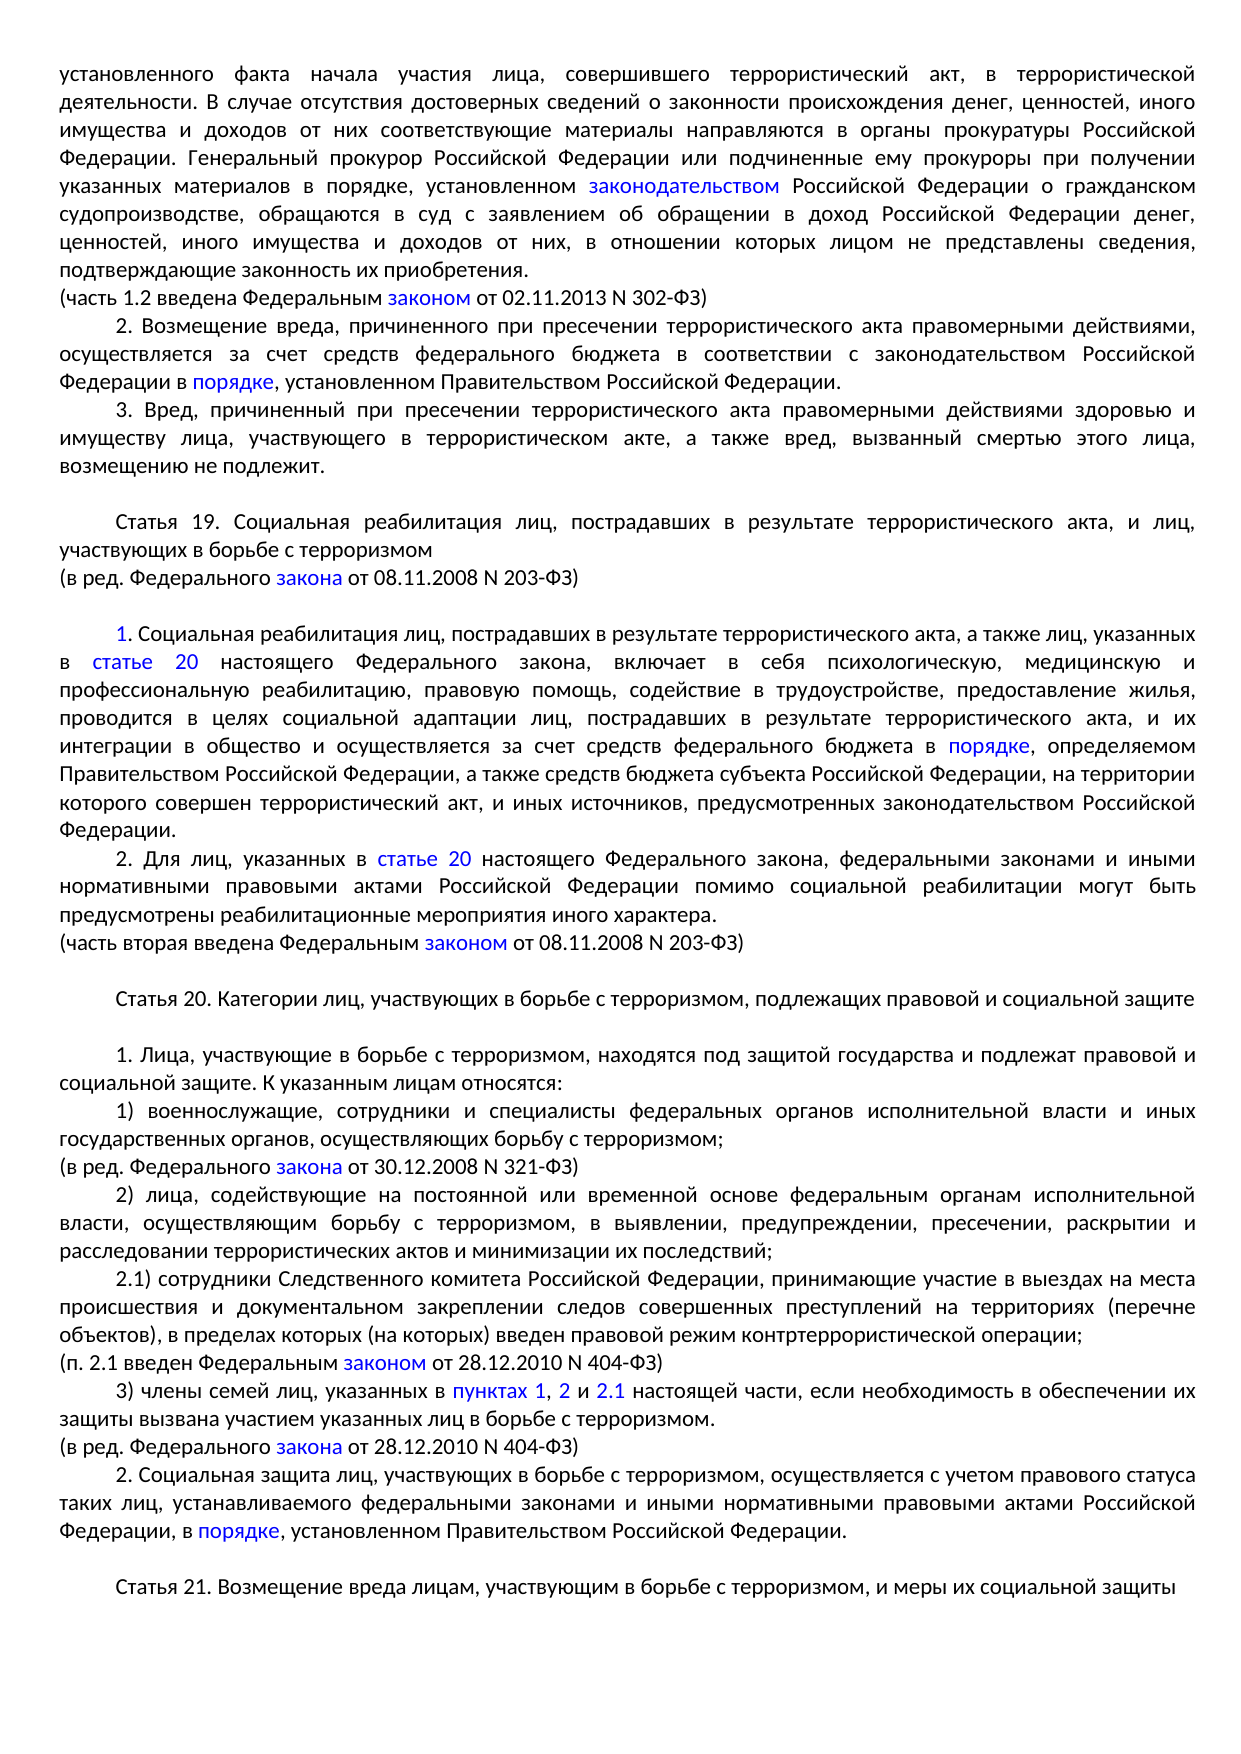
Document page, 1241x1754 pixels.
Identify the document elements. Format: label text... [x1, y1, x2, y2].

text 2.1) сотрудники Следственного комитета Российской Федерации, принимающие участие в выездах на места происшествия и документальном закреплении следов совершенных преступлений на территориях (перечне объектов), в пределах которых (на которых) введен правовой режим контртеррористической операции; [59, 1264, 1196, 1348]
text 3) члены семей лиц, указанных в пунктах 1, 2 и 2.1 настоящей части, если необходимость в обеспечении их защиты вызвана участием указанных лиц в борьбе с терроризмом. [59, 1376, 1196, 1432]
text 2. Для лиц, указанных в статье 20 настоящего Федерального закона, федеральными законами и иными нормативными правовыми актами Российской Федерации помимо социальной реабилитации могут быть предусмотрены реабилитационные мероприятия иного характера. [59, 844, 1196, 928]
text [59, 59, 1196, 283]
text 1. Лица, участвующие в борьбе с терроризмом, находятся под защитой государства и подлежат правовой и социальной защите. К указанным лицам относятся: [59, 1040, 1196, 1096]
text (часть вторая введена Федеральным законом от 08.11.2008 N 203-ФЗ) [59, 928, 1196, 956]
text 2. Социальная защита лиц, участвующих в борьбе с терроризмом, осуществляется с учетом правового статуса таких лиц, устанавливаемого федеральными законами и иными нормативными правовыми актами Российской Федерации, в порядке, установленном Правительством Российской Федерации. [59, 1460, 1196, 1544]
text Статья 21. Возмещение вреда лицам, участвующим в борьбе с терроризмом, и меры их социальной защиты [59, 1572, 1196, 1600]
text 3. Вред, причиненный при пресечении террористического акта правомерными действиями здоровью и имуществу лица, участвующего в террористическом акте, а также вред, вызванный смертью этого лица, возмещению не подлежит. [59, 395, 1196, 479]
text 2. Возмещение вреда, причиненного при пресечении террористического акта правомерными действиями, осуществляется за счет средств федерального бюджета в соответствии с законодательством Российской Федерации в порядке, установленном Правительством Российской Федерации. [59, 311, 1196, 395]
text (п. 2.1 введен Федеральным законом от 28.12.2010 N 404-ФЗ) [59, 1348, 1196, 1376]
text (в ред. Федерального закона от 30.12.2008 N 321-ФЗ) [59, 1152, 1196, 1180]
text 1) военнослужащие, сотрудники и специалисты федеральных органов исполнительной власти и иных государственных органов, осуществляющих борьбу с терроризмом; [59, 1096, 1196, 1152]
text 2) лица, содействующие на постоянной или временной основе федеральным органам исполнительной власти, осуществляющим борьбу с терроризмом, в выявлении, предупреждении, пресечении, раскрытии и расследовании террористических актов и минимизации их последствий; [59, 1180, 1196, 1264]
text Статья 19. Социальная реабилитация лиц, пострадавших в результате террористического акта, и лиц, участвующих в борьбе с терроризмом [59, 507, 1196, 563]
text (в ред. Федерального закона от 28.12.2010 N 404-ФЗ) [59, 1432, 1196, 1460]
text (часть 1.2 введена Федеральным законом от 02.11.2013 N 302-ФЗ) [59, 283, 1196, 311]
text Статья 20. Категории лиц, участвующих в борьбе с терроризмом, подлежащих правовой и социальной защите [59, 984, 1196, 1012]
text (в ред. Федерального закона от 08.11.2008 N 203-ФЗ) [59, 563, 1196, 591]
text 1. Социальная реабилитация лиц, пострадавших в результате террористического акта, а также лиц, указанных в статье 20 настоящего Федерального закона, включает в себя психологическую, медицинскую и профессиональную реабилитацию, правовую помощь, содействие в трудоустройстве, предоставление жилья, проводится в целях социальной адаптации лиц, пострадавших в результате террористического акта, и их интеграции в общество и осуществляется за счет средств федерального бюджета в порядке, определяемом Правительством Российской Федерации, а также средств бюджета субъекта Российской Федерации, на территории которого совершен террористический акт, и иных источников, предусмотренных законодательством Российской Федерации. [59, 619, 1196, 844]
